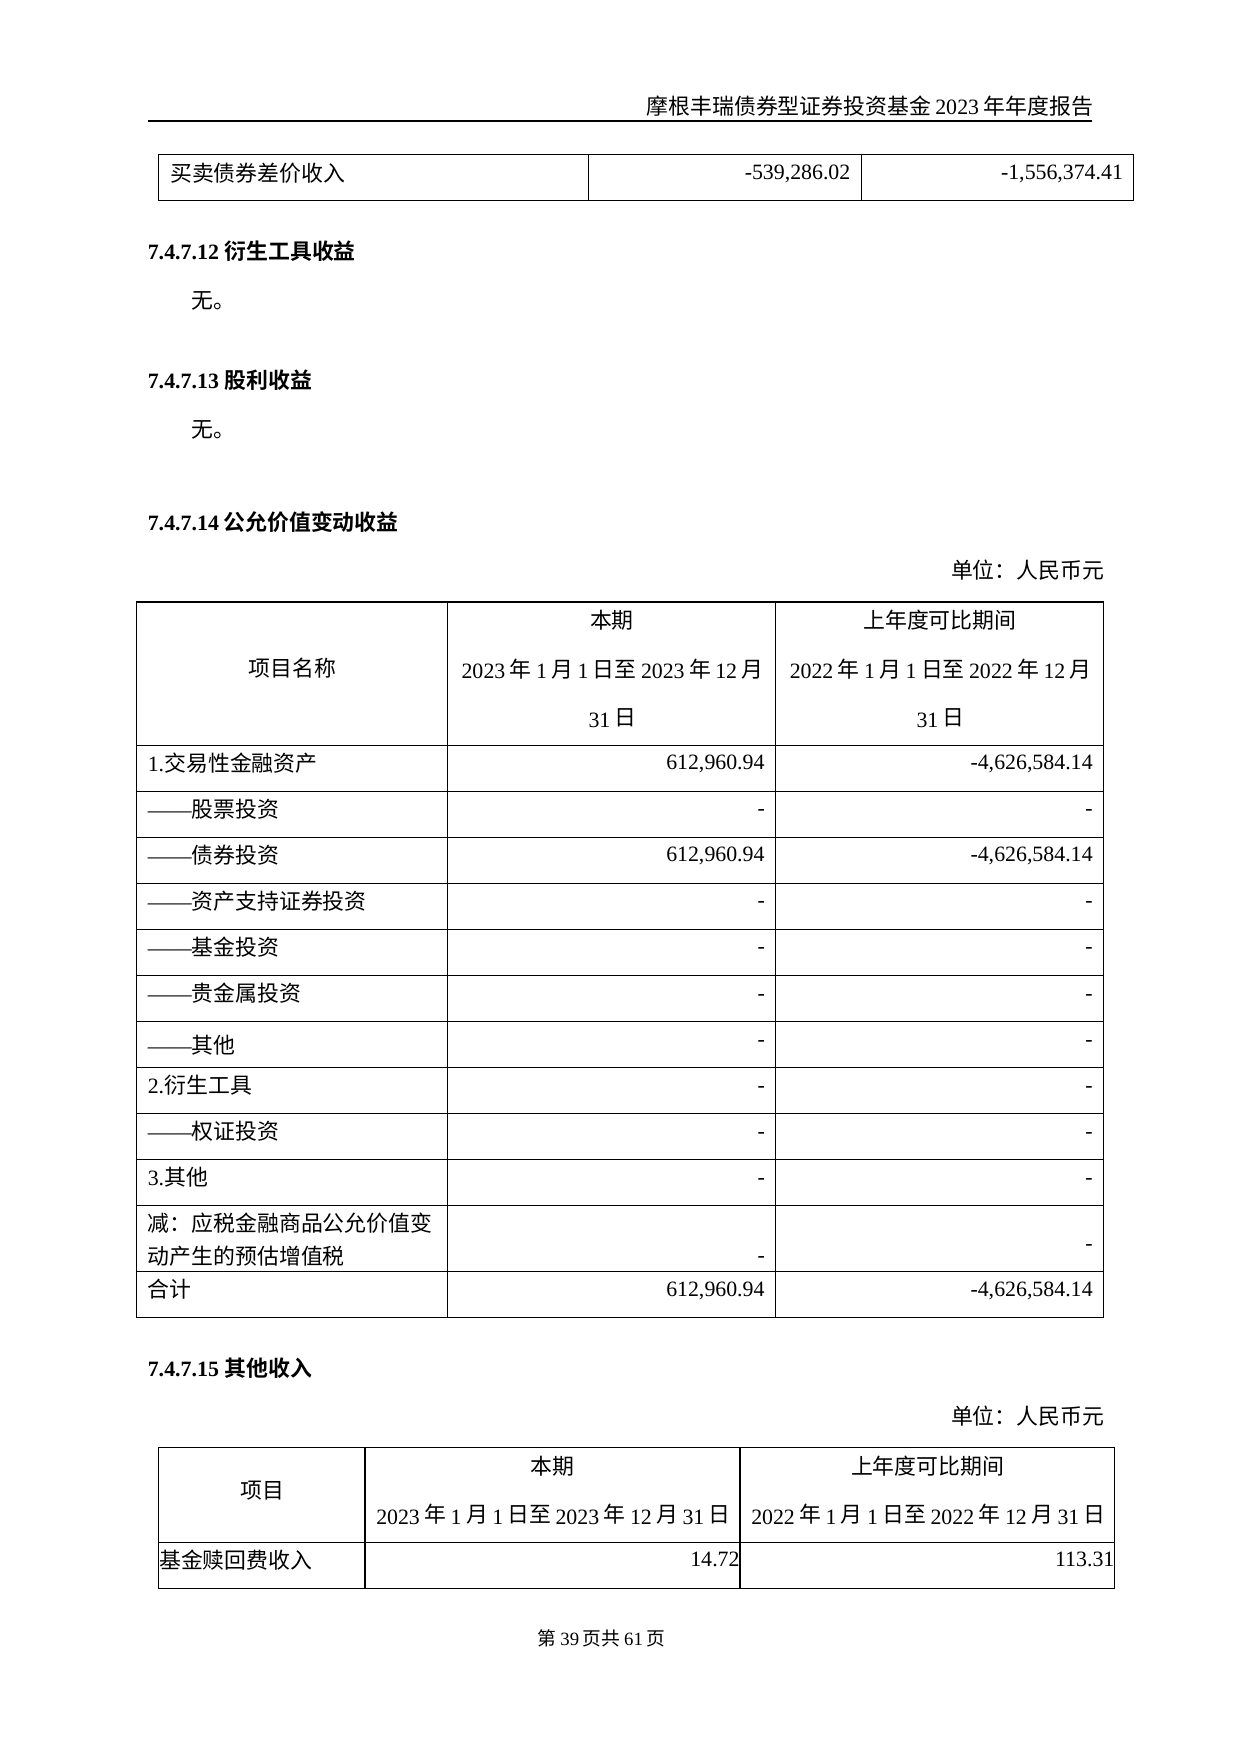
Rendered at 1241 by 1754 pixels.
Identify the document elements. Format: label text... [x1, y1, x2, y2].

table_cell - [776, 1206, 1103, 1271]
table_cell ——股票投资 [137, 792, 447, 837]
text 单位：人民币元 [148, 1399, 1104, 1431]
table_cell - [448, 1022, 775, 1067]
table_cell - [776, 1160, 1103, 1205]
table_cell ——其他 [137, 1022, 447, 1067]
table_cell -4,626,584.14 [776, 746, 1103, 791]
table_cell - [776, 884, 1103, 929]
table_cell 612,960.94 [448, 838, 775, 883]
table_cell 113.31 [741, 1543, 1114, 1588]
table_cell - [448, 1160, 775, 1205]
text 无。 [148, 282, 1092, 315]
table_cell 612,960.94 [448, 746, 775, 791]
table_cell - [776, 976, 1103, 1021]
table_cell - [776, 930, 1103, 975]
table_cell ——基金投资 [137, 930, 447, 975]
text 7.4.7.14公允价值变动收益 [148, 505, 1092, 537]
table_header 本期 2023年1月1日至2023年12月31日 [448, 603, 775, 744]
table_cell - [448, 792, 775, 837]
table_cell - [448, 884, 775, 929]
table_cell - [448, 930, 775, 975]
table_cell ——资产支持证券投资 [137, 884, 447, 929]
table_cell - [776, 792, 1103, 837]
table_cell ——贵金属投资 [137, 976, 447, 1021]
table_cell - [776, 1068, 1103, 1113]
table_cell - [776, 1022, 1103, 1067]
table_header 上年度可比期间 2022年1月1日至2022年12月31日 [776, 603, 1103, 744]
table_header 本期 2023年1月1日至2023年12月31日 [366, 1448, 739, 1542]
table_header 项目 [159, 1448, 364, 1542]
table_header 上年度可比期间 2022年1月1日至2022年12月31日 [741, 1448, 1114, 1542]
text 7.4.7.15 其他收入 [148, 1351, 1092, 1383]
table_cell - [448, 1206, 775, 1271]
table_cell 合计 [137, 1272, 447, 1317]
text 7.4.7.12 衍生工具收益 [148, 234, 1092, 266]
table_cell 3.其他 [137, 1160, 447, 1205]
table_cell 减：应税金融商品公允价值变动产生的预估增值税 [137, 1206, 447, 1271]
table_cell - [448, 976, 775, 1021]
table_cell 14.72 [366, 1543, 739, 1588]
text 无。 [148, 411, 1092, 444]
table_cell -4,626,584.14 [776, 1272, 1103, 1317]
table_cell -4,626,584.14 [776, 838, 1103, 883]
text 单位：人民币元 [148, 553, 1104, 586]
table_cell 1.交易性金融资产 [137, 746, 447, 791]
table_cell 612,960.94 [448, 1272, 775, 1317]
table_cell ——债券投资 [137, 838, 447, 883]
table_cell -1,556,374.41 [862, 155, 1133, 200]
table_cell - [448, 1068, 775, 1113]
table_cell - [448, 1114, 775, 1159]
text 7.4.7.13 股利收益 [148, 363, 1092, 396]
table_cell -539,286.02 [589, 155, 861, 200]
table_cell 买卖债券差价收入 [159, 155, 588, 200]
table_cell 2.衍生工具 [137, 1068, 447, 1113]
table_cell - [776, 1114, 1103, 1159]
table_cell 基金赎回费收入 [159, 1543, 364, 1588]
table_cell ——权证投资 [137, 1114, 447, 1159]
table_header 项目名称 [137, 603, 447, 744]
